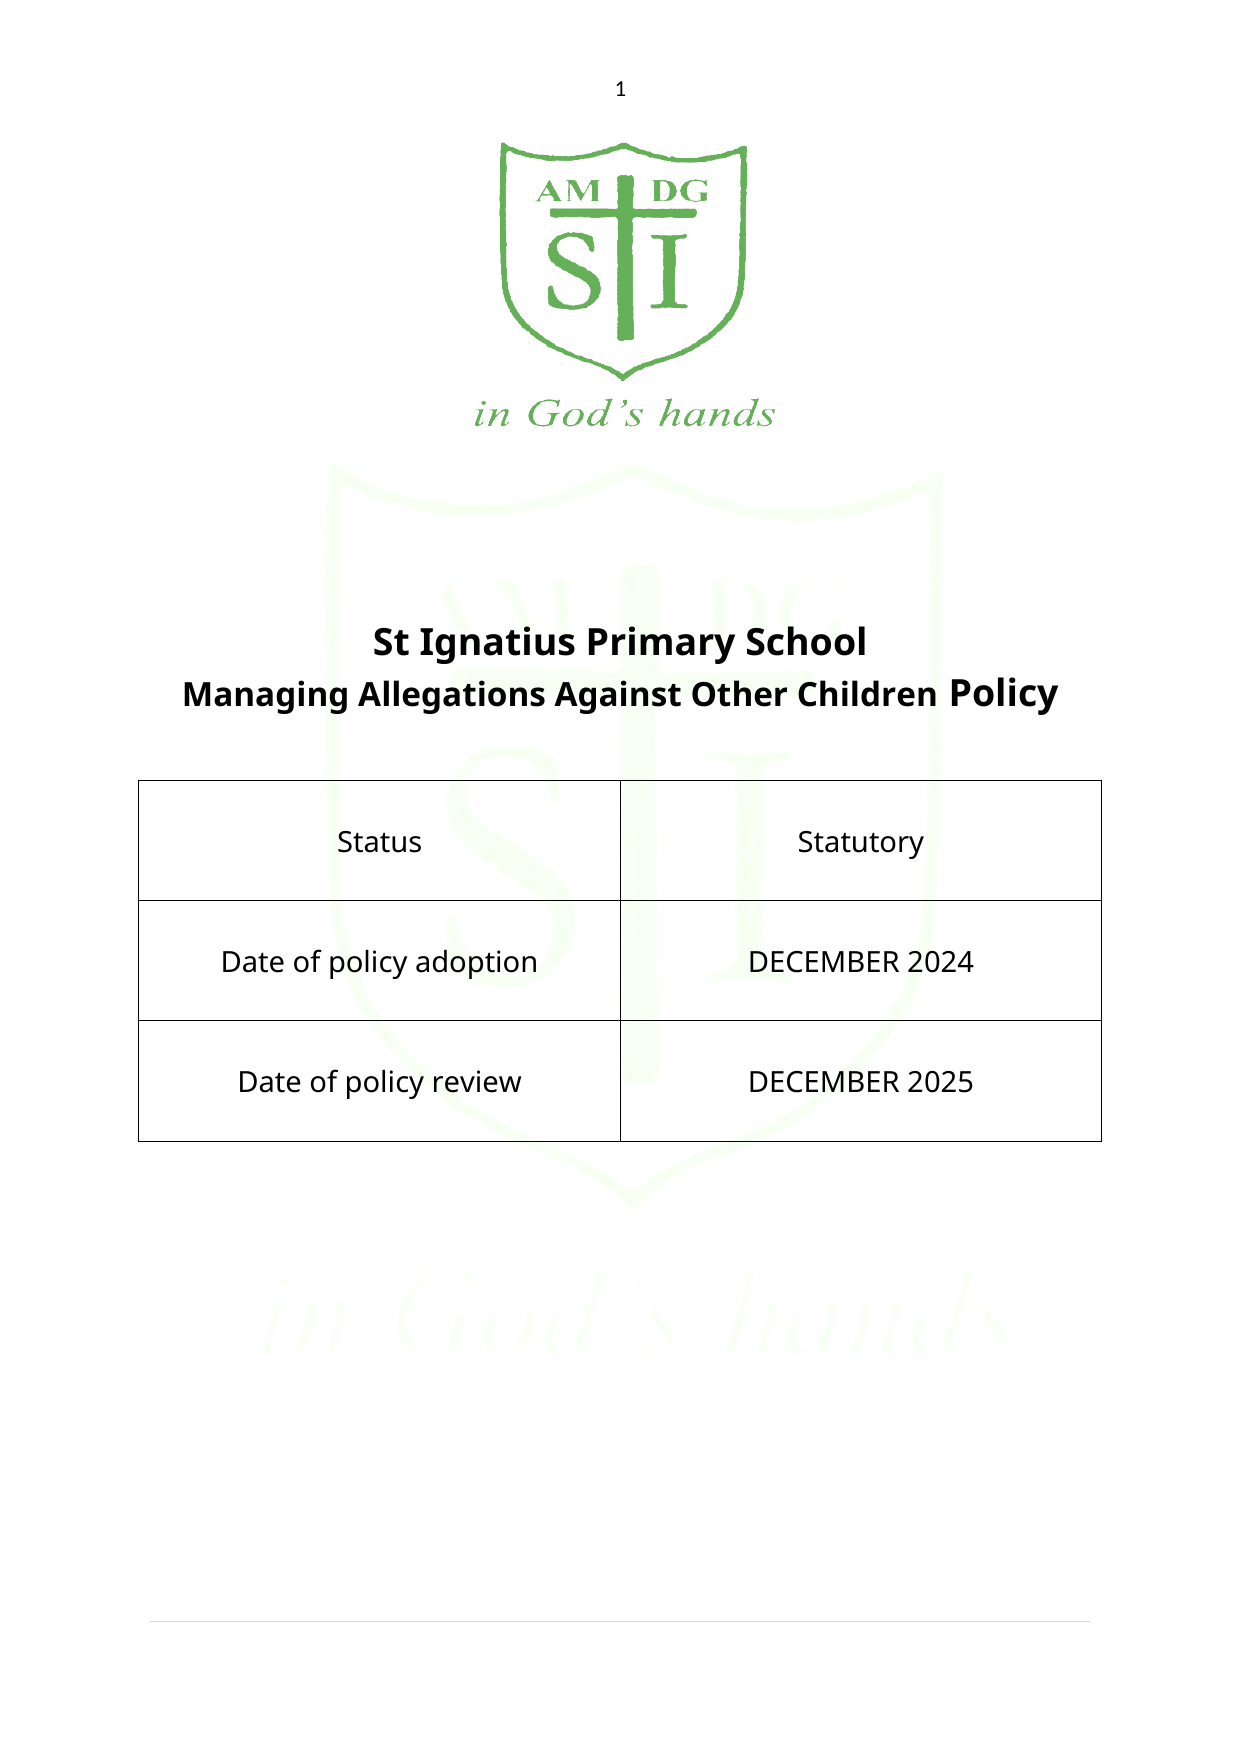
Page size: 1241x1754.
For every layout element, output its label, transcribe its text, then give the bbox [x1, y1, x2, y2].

table_cell Date of policy review [139, 1021, 620, 1141]
table_cell DECEMBER 2024 [621, 901, 1101, 1020]
table_cell Date of policy adoption [139, 901, 620, 1020]
text Managing Allegations Against Other Children Policy [150, 667, 1090, 718]
picture [430, 108, 806, 440]
table_cell DECEMBER 2025 [621, 1021, 1101, 1141]
table_header Statutory [621, 781, 1101, 900]
text St Ignatius Primary School [150, 616, 1090, 667]
table_header Status [139, 781, 620, 900]
